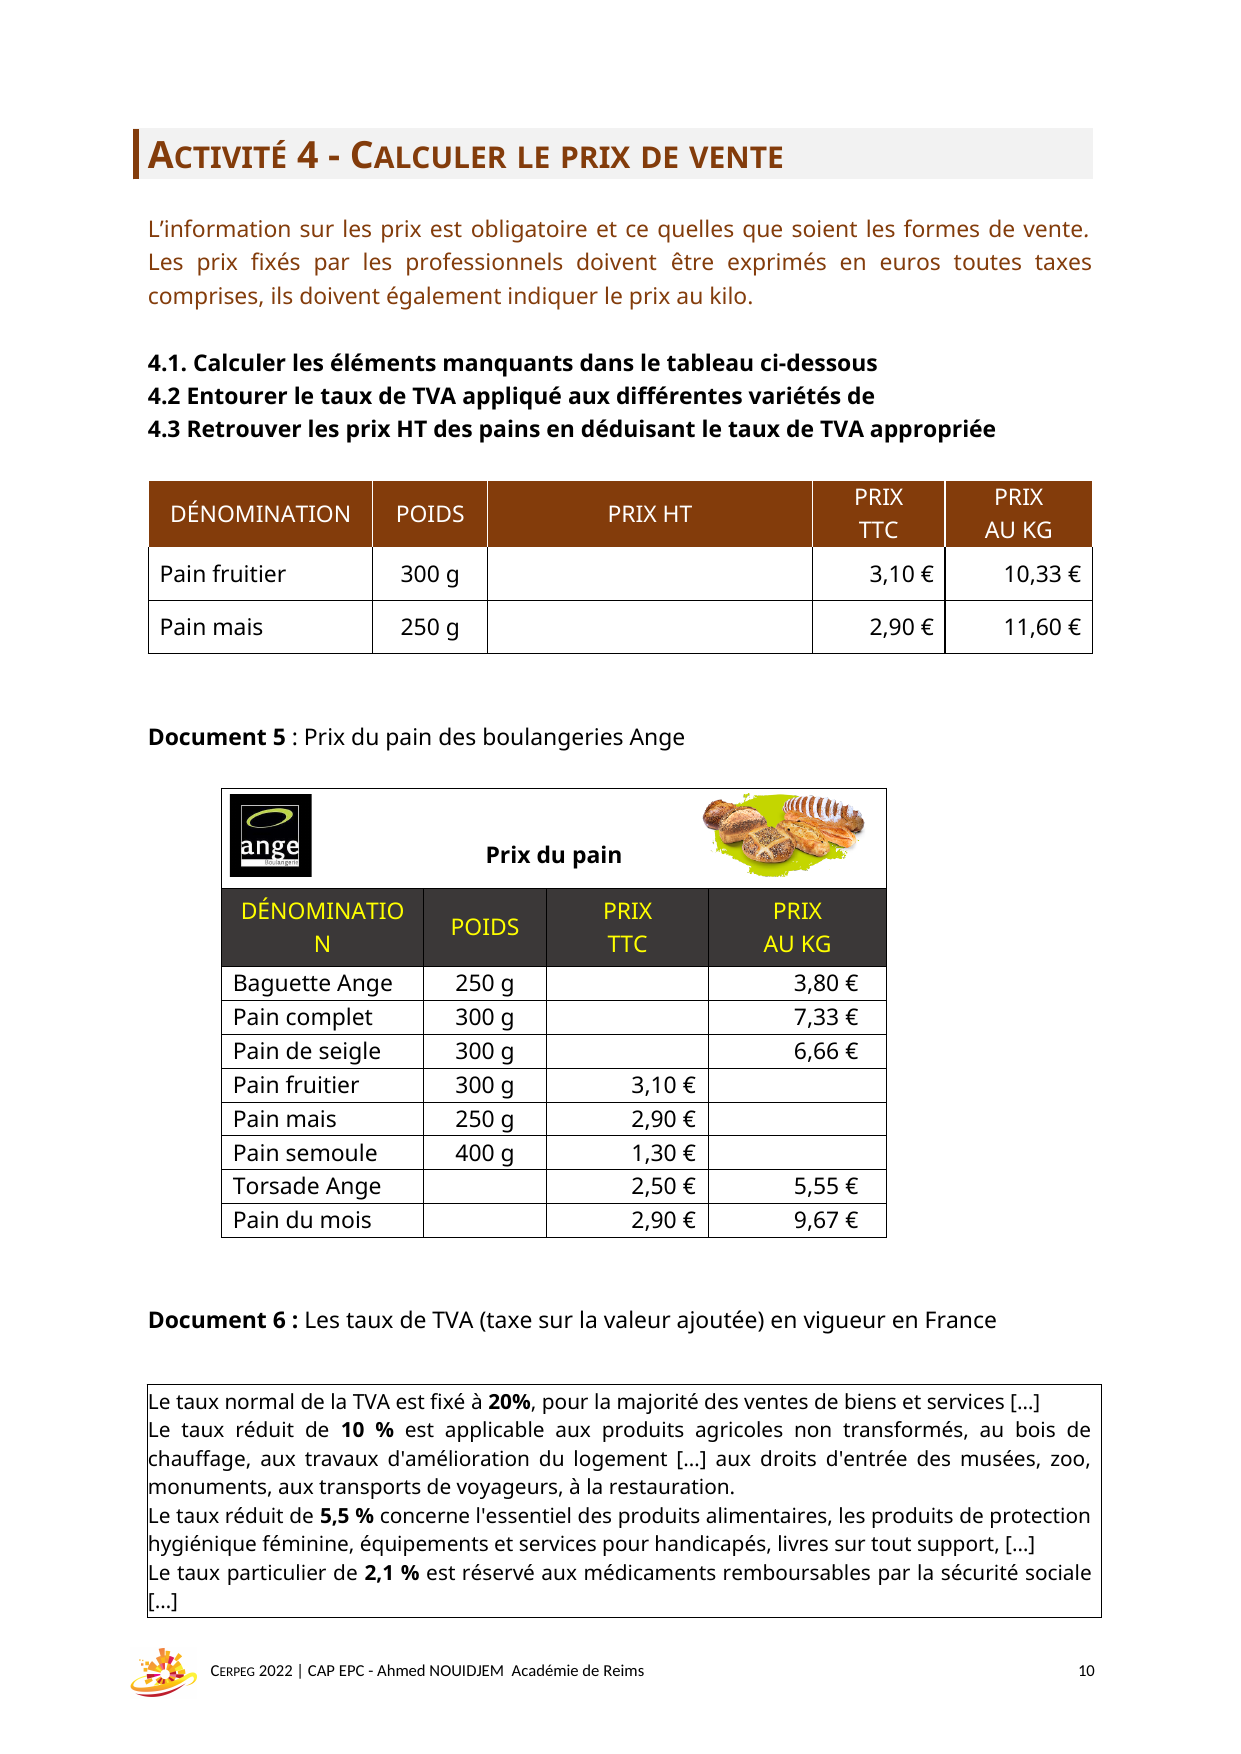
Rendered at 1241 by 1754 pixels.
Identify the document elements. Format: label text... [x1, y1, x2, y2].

text Le taux réduit de 5,5 % concerne l'essentiel des produits alimentaires, les produits de protection hygiénique féminine, équipements et services pour handicapés, livres sur tout support, […] [148, 1501, 1093, 1555]
text 4.3 Retrouver les prix HT des pains en déduisant le taux de TVA appropriée [148, 413, 1093, 444]
picture [700, 793, 866, 877]
table_cell [547, 967, 708, 1000]
picture [229, 794, 312, 877]
table_cell Pain complet [222, 1001, 423, 1034]
table_cell Pain fruitier [149, 548, 372, 600]
table_cell 1,30 € [547, 1136, 708, 1169]
table_cell 11,60 € [946, 601, 1092, 653]
table_cell Pain mais [149, 601, 372, 653]
table_cell Pain du mois [222, 1204, 423, 1237]
text L’information sur les prix est obligatoire et ce quelles que soient les formes de vente. Les prix fixés par les professionnels doivent être exprimés en euros toutes taxes comprises, ils doivent également indiquer le prix au kilo. [148, 213, 1093, 311]
table_cell 9,67 € [709, 1204, 886, 1237]
text Le taux réduit de 10 % est applicable aux produits agricoles non transformés, au bois de chauffage, aux travaux d'amélioration du logement […] aux droits d'entrée des musées, zoo, monuments, aux transports de voyageurs, à la restauration. [148, 1416, 1093, 1501]
table_cell Pain semoule [222, 1136, 423, 1169]
table_cell [709, 1103, 886, 1135]
table_header PRIX AU KG [946, 481, 1092, 547]
table_cell Baguette Ange [222, 967, 423, 1000]
table_cell Torsade Ange [222, 1170, 423, 1203]
table_cell 2,90 € [813, 601, 944, 653]
table_cell DÉNOMINATION [222, 889, 423, 966]
table_header PRIX TTC [813, 481, 944, 547]
table_cell 300 g [424, 1001, 546, 1034]
table_cell [547, 1001, 708, 1034]
text 4.1. Calculer les éléments manquants dans le tableau ci-dessous [148, 346, 1093, 378]
table_cell [709, 1069, 886, 1102]
table_cell 6,66 € [709, 1035, 886, 1068]
table_cell 2,50 € [547, 1170, 708, 1203]
text Document 5 : Prix du pain des boulangeries Ange [148, 721, 1093, 752]
table_cell 7,33 € [709, 1001, 886, 1034]
table_cell 250 g [424, 1103, 546, 1135]
table_cell 5,55 € [709, 1170, 886, 1203]
table_cell 300 g [373, 548, 487, 600]
table_header PRIX HT [488, 481, 812, 547]
table_cell Pain fruitier [222, 1069, 423, 1102]
text 4.2 Entourer le taux de TVA appliqué aux différentes variétés de [148, 380, 1093, 411]
table_cell 3,10 € [813, 548, 944, 600]
table_cell Pain de seigle [222, 1035, 423, 1068]
table_cell 250 g [424, 967, 546, 1000]
text Le taux normal de la TVA est fixé à 20%, pour la majorité des ventes de biens et services […] [148, 1385, 1101, 1416]
table_cell [488, 601, 812, 653]
table_cell 300 g [424, 1035, 546, 1068]
table_cell 10,33 € [946, 548, 1092, 600]
table_cell 250 g [373, 601, 487, 653]
table_header Prix du pain [222, 789, 886, 888]
table_cell [424, 1204, 546, 1237]
table_cell POIDS [424, 889, 546, 966]
table_cell [424, 1170, 546, 1203]
table_cell 3,80 € [709, 967, 886, 1000]
table_cell Pain mais [222, 1103, 423, 1135]
table_cell 300 g [424, 1069, 546, 1102]
table_header DÉNOMINATION [149, 481, 372, 547]
table_cell 400 g [424, 1136, 546, 1169]
picture [130, 1647, 198, 1699]
table_cell 2,90 € [547, 1204, 708, 1237]
table_cell 3,10 € [547, 1069, 708, 1102]
table_cell PRIX AU KG [709, 889, 886, 966]
table_cell [488, 548, 812, 600]
table_cell [709, 1136, 886, 1169]
text Le taux particulier de 2,1 % est réservé aux médicaments remboursables par la sécurité sociale […] [148, 1555, 1101, 1617]
table_cell 2,90 € [547, 1103, 708, 1135]
table_header POIDS [373, 481, 487, 547]
table_cell [547, 1035, 708, 1068]
table_cell PRIX TTC [547, 889, 708, 966]
text Document 6 : Les taux de TVA (taxe sur la valeur ajoutée) en vigueur en France [148, 1304, 1093, 1336]
subtitle Activité 4 - Calculer le prix de vente [133, 128, 1093, 179]
